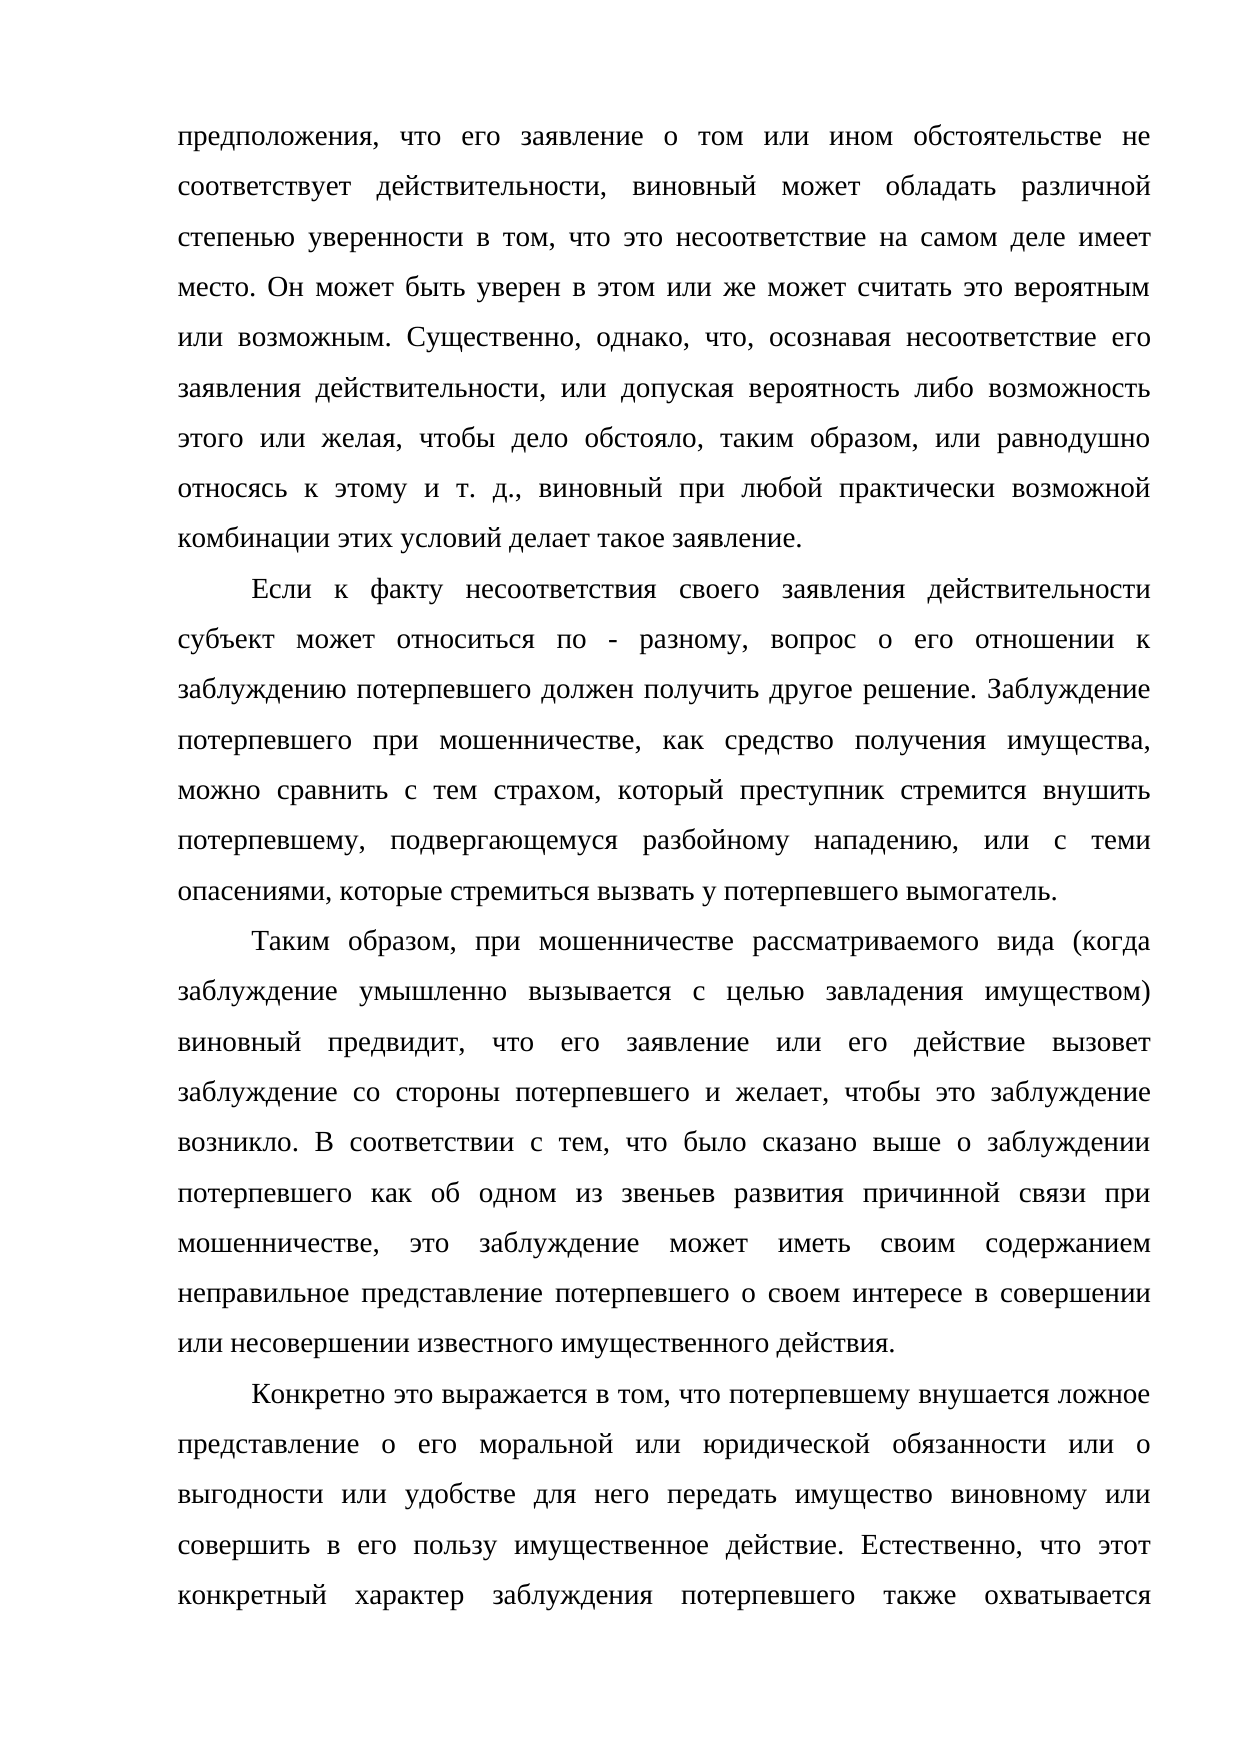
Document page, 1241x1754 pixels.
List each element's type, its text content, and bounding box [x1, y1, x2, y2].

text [177, 118, 1152, 554]
text Таким образом, при мошенничестве рассматриваемого вида (когда заблуждение умышленно вызывается с целью завладения имуществом) виновный предвидит, что его заявление или его действие вызовет заблуждение со стороны потерпевшего и желает, чтобы это заблуждение возникло. В соответствии с тем, что было сказано выше о заблуждении потерпевшего как об одном из звеньев развития причинной связи при мошенничестве, это заблуждение может иметь своим содержанием неправильное представление потерпевшего о своем интересе в совершении или несовершении известного имущественного действия. [177, 923, 1152, 1359]
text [177, 1376, 1152, 1611]
text Если к факту несоответствия своего заявления действительности субъект может относиться по - разному, вопрос о его отношении к заблуждению потерпевшего должен получить другое решение. Заблуждение потерпевшего при мошенничестве, как средство получения имущества, можно сравнить с тем страхом, который преступник стремится внушить потерпевшему, подвергающемуся разбойному нападению, или с теми опасениями, которые стремиться вызвать у потерпевшего вымогатель. [177, 571, 1152, 906]
